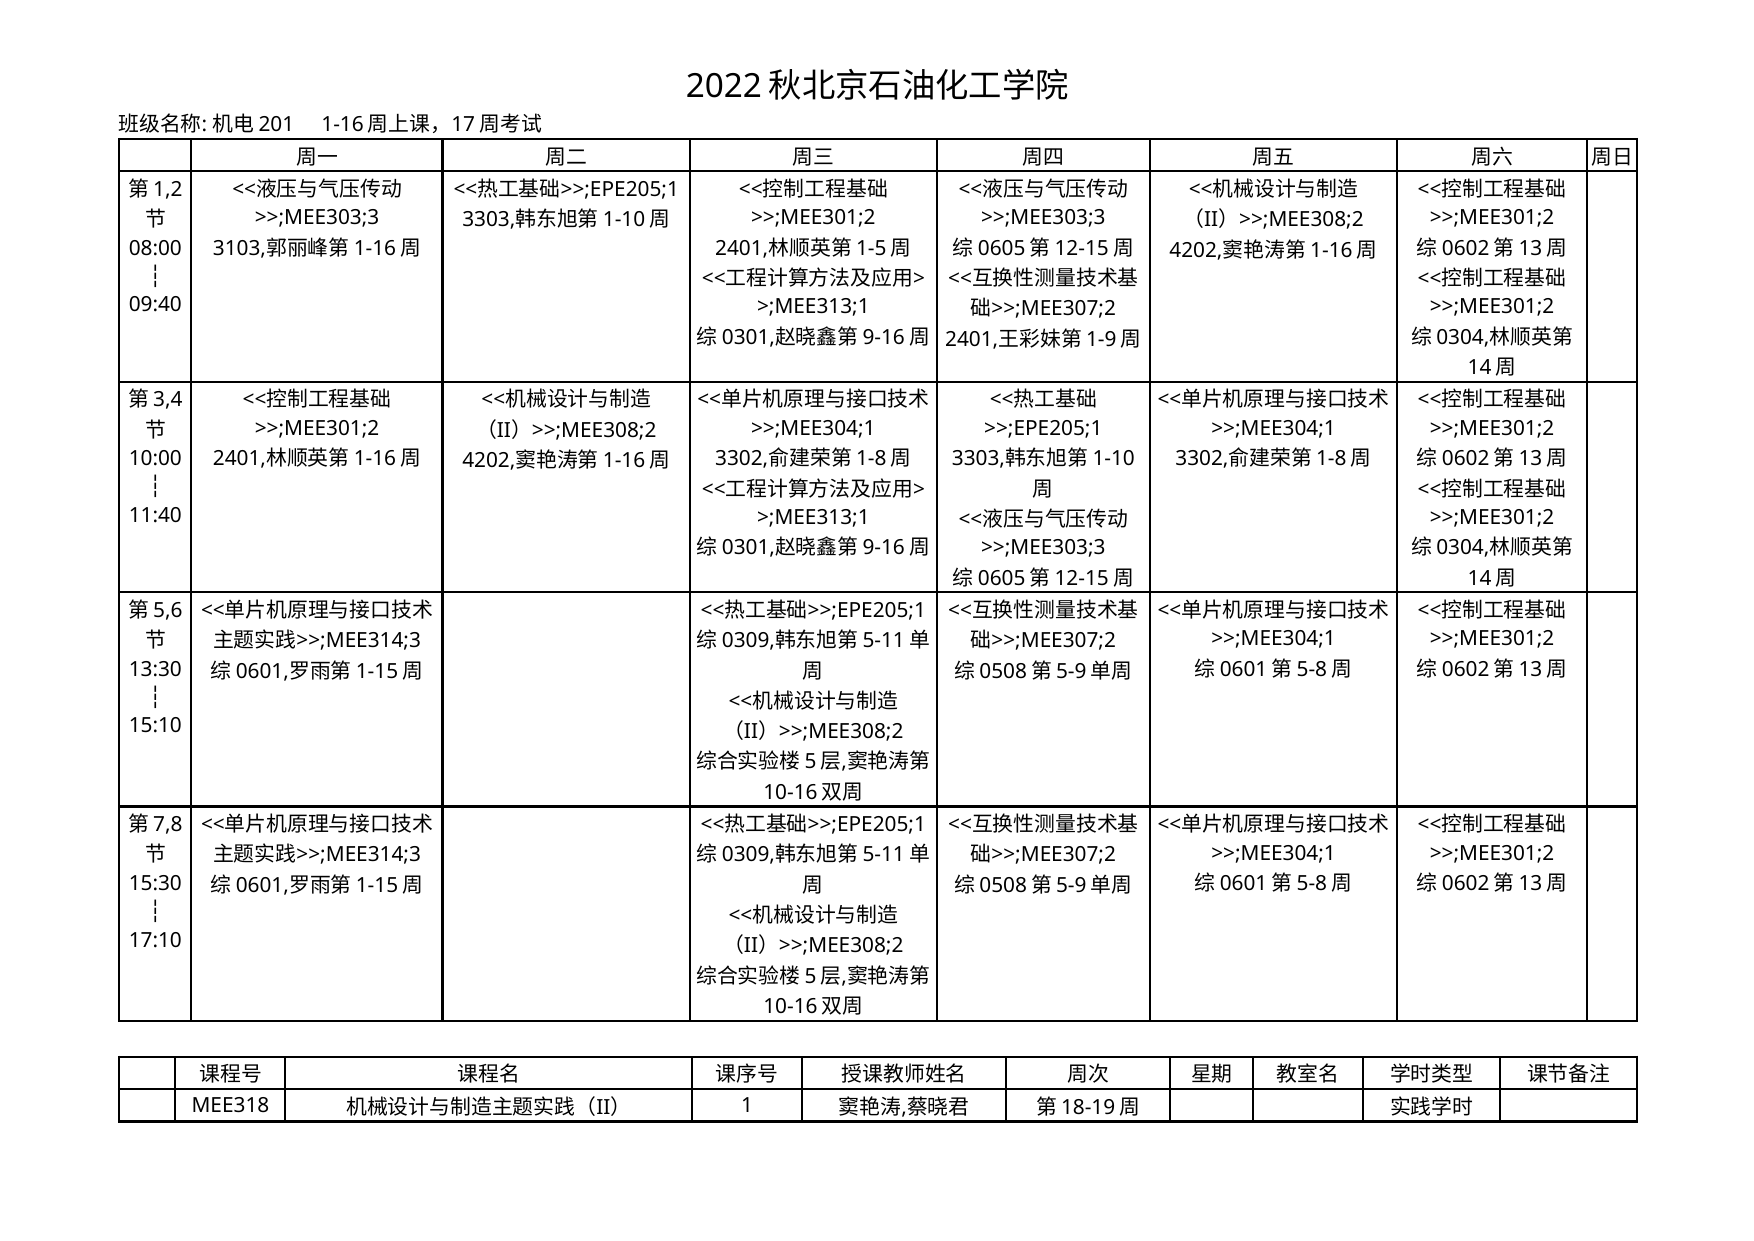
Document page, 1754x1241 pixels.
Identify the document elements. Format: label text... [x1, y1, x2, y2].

table_cell <<互换性测量技术基础>>;MEE307;2 综0508第5-9单周 [938, 808, 1149, 1019]
table_cell [1588, 172, 1636, 381]
table_cell 第3,4节 10:00 ┆ 11:40 [120, 383, 190, 591]
table_cell 第7,8节 15:30 ┆ 17:10 [120, 808, 190, 1019]
table_cell 第5,6节 13:30 ┆ 15:10 [120, 593, 190, 805]
table_cell [1588, 593, 1636, 805]
table_cell <<互换性测量技术基础>>;MEE307;2 综0508第5-9单周 [938, 593, 1149, 805]
table_cell <<单片机原理与接口技术主题实践>>;MEE314;3 综0601,罗雨第1-15周 [192, 808, 441, 1019]
table_header 周二 [444, 140, 689, 170]
table_header 周五 [1151, 140, 1396, 170]
table_cell <<机械设计与制造（II）>>;MEE308;2 4202,窦艳涛第1-16周 [1151, 172, 1396, 381]
table_header 周三 [691, 140, 936, 170]
table_cell <<控制工程基础>>;MEE301;2 综0602第13周 [1398, 808, 1586, 1019]
table_cell <<控制工程基础>>;MEE301;2 综0602第13周 <<控制工程基础>>;MEE301;2 综0304,林顺英第14周 [1398, 172, 1586, 381]
table_header 课程名 [286, 1058, 691, 1088]
table_header [120, 1058, 174, 1088]
table_cell 实践学时 [1364, 1090, 1499, 1120]
table_cell <<控制工程基础>>;MEE301;2 2401,林顺英第1-16周 [192, 383, 441, 591]
table_cell <<控制工程基础>>;MEE301;2 综0602第13周 <<控制工程基础>>;MEE301;2 综0304,林顺英第14周 [1398, 383, 1586, 591]
table_header 周六 [1398, 140, 1586, 170]
table_cell <<控制工程基础>>;MEE301;2 2401,林顺英第1-5周 <<工程计算方法及应用>>;MEE313;1 综0301,赵晓鑫第9-16周 [691, 172, 936, 381]
table_cell [444, 808, 689, 1019]
table_header 课程号 [176, 1058, 284, 1088]
table_cell <<单片机原理与接口技术主题实践>>;MEE314;3 综0601,罗雨第1-15周 [192, 593, 441, 805]
table_header 周四 [938, 140, 1149, 170]
table_cell [1171, 1090, 1252, 1120]
table_cell <<机械设计与制造（II）>>;MEE308;2 4202,窦艳涛第1-16周 [444, 383, 689, 591]
table_header 学时类型 [1364, 1058, 1499, 1088]
table_header 授课教师姓名 [803, 1058, 1005, 1088]
table_cell <<液压与气压传动>>;MEE303;3 综0605第12-15周 <<互换性测量技术基础>>;MEE307;2 2401,王彩妹第1-9周 [938, 172, 1149, 381]
table_cell <<热工基础>>;EPE205;1 3303,韩东旭第1-10周 [444, 172, 689, 381]
table_header 周一 [192, 140, 441, 170]
table_cell <<单片机原理与接口技术>>;MEE304;1 综0601第5-8周 [1151, 808, 1396, 1019]
table_cell 窦艳涛,蔡晓君 [803, 1090, 1005, 1120]
table_cell [1588, 808, 1636, 1019]
table_cell [1588, 383, 1636, 591]
table_header 星期 [1171, 1058, 1252, 1088]
title 2022秋北京石油化工学院 [118, 59, 1636, 107]
table_cell [1501, 1090, 1636, 1120]
table_header 课节备注 [1501, 1058, 1636, 1088]
table_cell 第1,2节 08:00 ┆ 09:40 [120, 172, 190, 381]
table_cell [444, 593, 689, 805]
table_header 周次 [1007, 1058, 1169, 1088]
table_cell [1254, 1090, 1362, 1120]
table_cell <<控制工程基础>>;MEE301;2 综0602第13周 [1398, 593, 1586, 805]
table_header 周日 [1588, 140, 1636, 170]
table_cell <<液压与气压传动>>;MEE303;3 3103,郭丽峰第1-16周 [192, 172, 441, 381]
table_cell <<热工基础>>;EPE205;1 综0309,韩东旭第5-11单周 <<机械设计与制造（II）>>;MEE308;2 综合实验楼5层,窦艳涛第10-16双周 [691, 593, 936, 805]
table_cell <<热工基础>>;EPE205;1 综0309,韩东旭第5-11单周 <<机械设计与制造（II）>>;MEE308;2 综合实验楼5层,窦艳涛第10-16双周 [691, 808, 936, 1019]
table_cell <<单片机原理与接口技术>>;MEE304;1 3302,俞建荣第1-8周 <<工程计算方法及应用>>;MEE313;1 综0301,赵晓鑫第9-16周 [691, 383, 936, 591]
table_cell [120, 1090, 174, 1120]
table_header [120, 140, 190, 170]
table_header 课序号 [693, 1058, 801, 1088]
table_cell 第18-19周 [1007, 1090, 1169, 1120]
table_cell 1 [693, 1090, 801, 1120]
table_cell <<单片机原理与接口技术>>;MEE304;1 3302,俞建荣第1-8周 [1151, 383, 1396, 591]
table_cell MEE318 [176, 1090, 284, 1120]
table_cell <<热工基础>>;EPE205;1 3303,韩东旭第1-10周 <<液压与气压传动>>;MEE303;3 综0605第12-15周 [938, 383, 1149, 591]
table_header 教室名 [1254, 1058, 1362, 1088]
table_cell <<单片机原理与接口技术>>;MEE304;1 综0601第5-8周 [1151, 593, 1396, 805]
table_cell 机械设计与制造主题实践（II） [286, 1090, 691, 1120]
table_header 班级名称: 机电201 1-16周上课，17周考试 [118, 108, 1636, 138]
